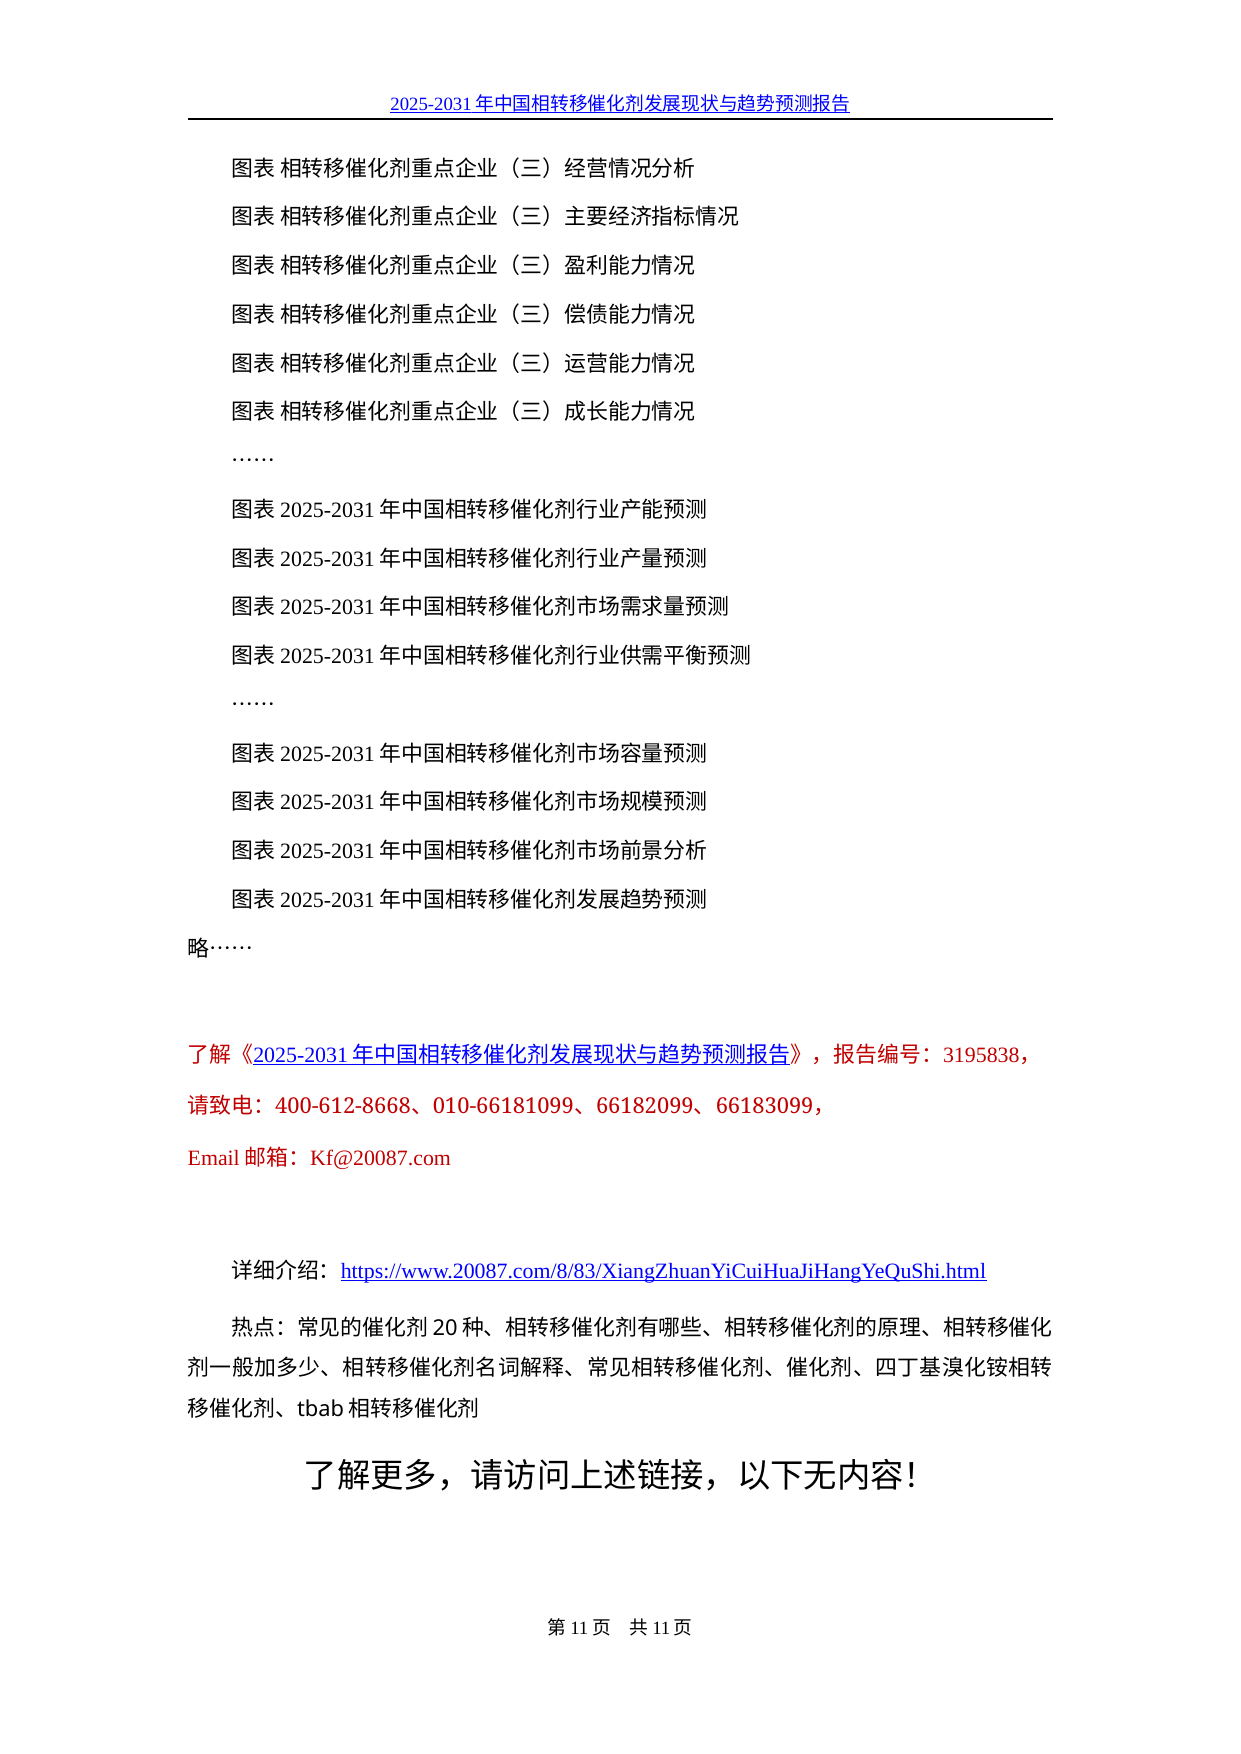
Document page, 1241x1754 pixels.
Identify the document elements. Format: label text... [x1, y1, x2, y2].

text 详细介绍：https://www.20087.com/8/83/XiangZhuanYiCuiHuaJiHangYeQuShi.html [187, 1253, 1053, 1285]
text 了解《2025-2031年中国相转移催化剂发展现状与趋势预测报告》，报告编号：3195838， [187, 1037, 1053, 1069]
text 热点：常见的催化剂20种、相转移催化剂有哪些、相转移催化剂的原理、相转移催化剂一般加多少、相转移催化剂名词解释、常见相转移催化剂、催化剂、四丁基溴化铵相转移催化剂、tbab相转移催化剂 [187, 1309, 1053, 1423]
title 了解更多，请访问上述链接，以下无内容！ [187, 1441, 1053, 1506]
text Email邮箱：Kf@20087.com [187, 1140, 1053, 1172]
text 请致电：400-612-8668、010-66181099、66182099、66183099， [187, 1088, 1053, 1121]
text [187, 150, 1053, 963]
